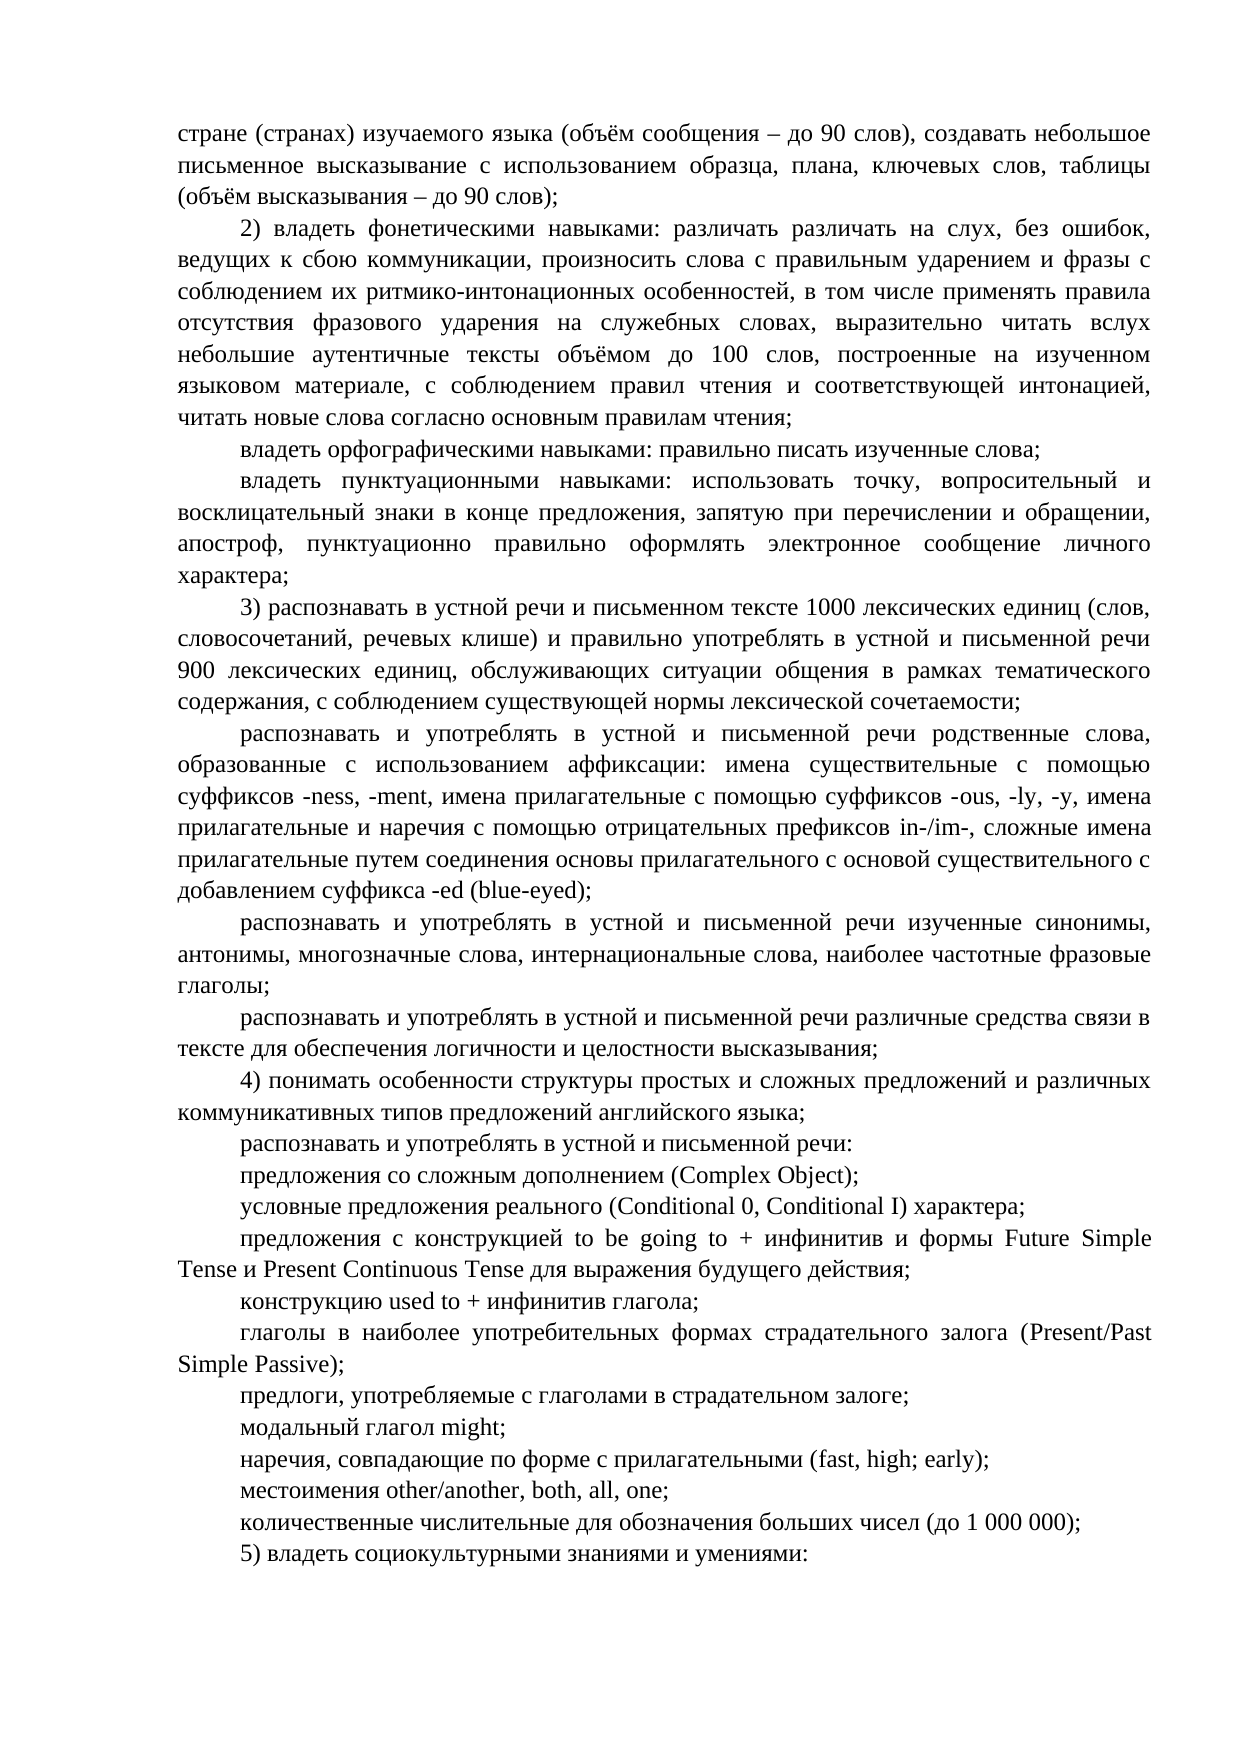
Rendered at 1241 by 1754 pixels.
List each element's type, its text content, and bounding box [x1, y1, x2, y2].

text распознавать и употреблять в устной и письменной речи: [177, 1128, 1152, 1157]
text предложения со сложным дополнением (Complex Object); [177, 1160, 1152, 1188]
text наречия, совпадающие по форме с прилагательными (fast, high; early); [177, 1444, 1152, 1472]
text глаголы в наиболее употребительных формах страдательного залога (Present/Past Simple Passive); [177, 1317, 1152, 1378]
text условные предложения реального (Conditional 0, Conditional I) характера; [177, 1191, 1152, 1220]
text конструкцию used to + инфинитив глагола; [177, 1286, 1152, 1315]
text 4) понимать особенности структуры простых и сложных предложений и различных коммуникативных типов предложений английского языка; [177, 1065, 1152, 1125]
text распознавать и употреблять в устной и письменной речи изученные синонимы, антонимы, многозначные слова, интернациональные слова, наиболее частотные фразовые глаголы; [177, 907, 1152, 999]
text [177, 118, 1152, 210]
text предлоги, употребляемые с глаголами в страдательном залоге; [177, 1381, 1152, 1409]
text 5) владеть социокультурными знаниями и умениями: [177, 1538, 1152, 1567]
text владеть пунктуационными навыками: использовать точку, вопросительный и восклицательный знаки в конце предложения, запятую при перечислении и обращении, апостроф, пунктуационно правильно оформлять электронное сообщение личного характера; [177, 465, 1152, 589]
text владеть орфографическими навыками: правильно писать изученные слова; [177, 434, 1152, 462]
text 3) распознавать в устной речи и письменном тексте 1000 лексических единиц (слов, словосочетаний, речевых клише) и правильно употреблять в устной и письменной речи 900 лексических единиц, обслуживающих ситуации общения в рамках тематического содержания, с соблюдением существующей нормы лексической сочетаемости; [177, 592, 1152, 715]
text местоимения other/another, both, all, one; [177, 1475, 1152, 1504]
text распознавать и употреблять в устной и письменной речи различные средства связи в тексте для обеспечения логичности и целостности высказывания; [177, 1002, 1152, 1062]
text 2) владеть фонетическими навыками: различать различать на слух, без ошибок, ведущих к сбою коммуникации, произносить слова с правильным ударением и фразы с соблюдением их ритмико-интонационных особенностей, в том числе применять правила отсутствия фразового ударения на служебных словах, выразительно читать вслух небольшие аутентичные тексты объёмом до 100 слов, построенные на изученном языковом материале, с соблюдением правил чтения и соответствующей интонацией, читать новые слова согласно основным правилам чтения; [177, 213, 1152, 431]
text количественные числительные для обозначения больших чисел (до 1 000 000); [177, 1507, 1152, 1536]
text модальный глагол might; [177, 1412, 1152, 1441]
text предложения с конструкцией to be going to + инфинитив и формы Future Simple Tense и Present Continuous Tense для выражения будущего действия; [177, 1223, 1152, 1283]
text распознавать и употреблять в устной и письменной речи родственные слова, образованные с использованием аффиксации: имена существительные с помощью суффиксов -ness, -ment, имена прилагательные с помощью суффиксов -ous, -ly, -y, имена прилагательные и наречия с помощью отрицательных префиксов in-/im-, сложные имена прилагательные путем соединения основы прилагательного с основой существительного с добавлением суффикса -ed (blue-eyed); [177, 718, 1152, 904]
